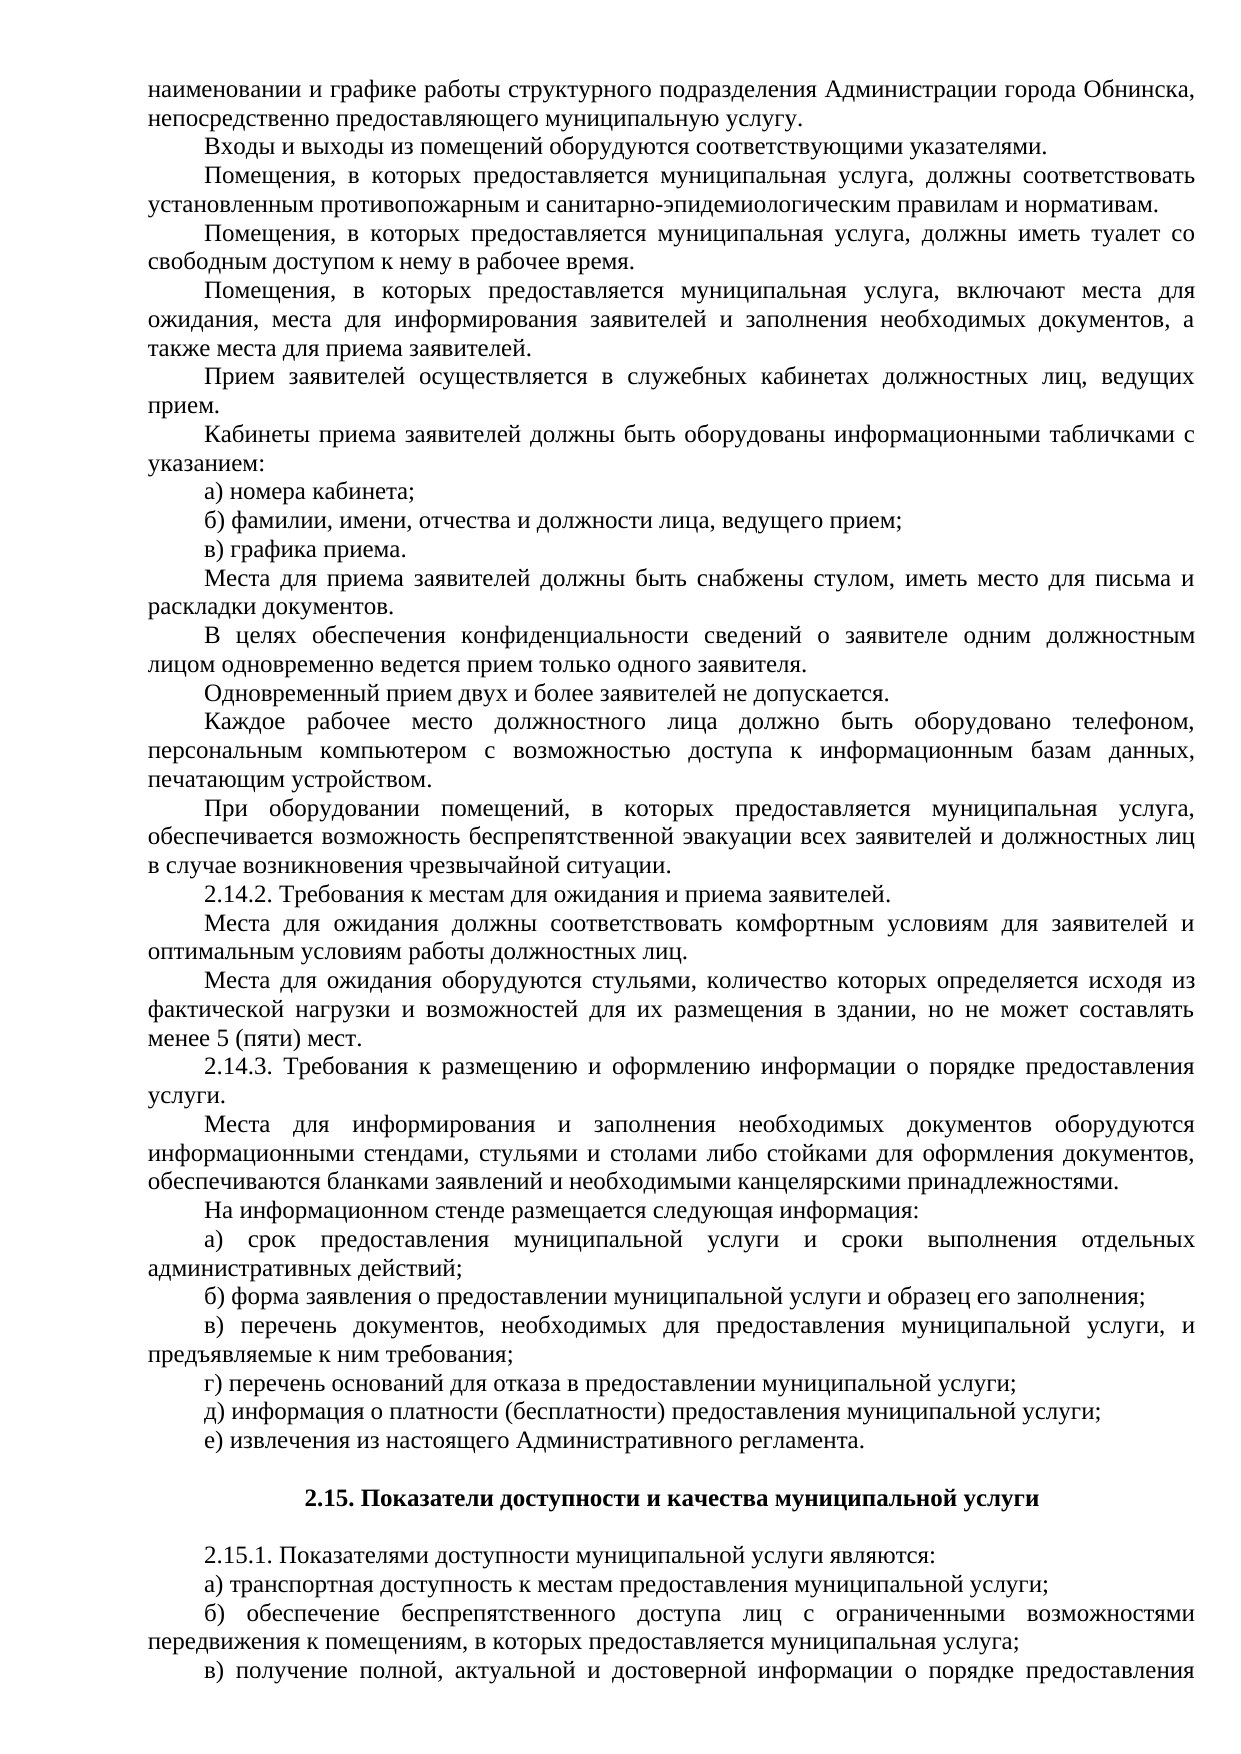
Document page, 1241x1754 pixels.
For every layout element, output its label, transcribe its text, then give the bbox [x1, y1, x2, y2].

text б) обеспечение беспрепятственного доступа лиц с ограниченными возможностями передвижения к помещениям, в которых предоставляется муниципальная услуга; [148, 1598, 1196, 1655]
text Одновременный прием двух и более заявителей не допускается. [148, 678, 1196, 706]
text а) транспортная доступность к местам предоставления муниципальной услуги; [148, 1569, 1196, 1598]
text При оборудовании помещений, в которых предоставляется муниципальная услуга, обеспечивается возможность беспрепятственной эвакуации всех заявителей и должностных лиц в случае возникновения чрезвычайной ситуации. [148, 793, 1196, 879]
text е) извлечения из настоящего Административного регламента. [148, 1425, 1196, 1454]
text Каждое рабочее место должностного лица должно быть оборудовано телефоном, персональным компьютером с возможностью доступа к информационным базам данных, печатающим устройством. [148, 706, 1196, 793]
text Места для ожидания должны соответствовать комфортным условиям для заявителей и оптимальным условиям работы должностных лиц. [148, 908, 1196, 965]
text 2.14.3. Требования к размещению и оформлению информации о порядке предоставления услуги. [148, 1051, 1196, 1109]
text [148, 74, 1196, 131]
text б) форма заявления о предоставлении муниципальной услуги и образец его заполнения; [148, 1281, 1196, 1310]
text д) информация о платности (бесплатности) предоставления муниципальной услуги; [148, 1396, 1196, 1425]
text а) срок предоставления муниципальной услуги и сроки выполнения отдельных административных действий; [148, 1224, 1196, 1281]
text Места для ожидания оборудуются стульями, количество которых определяется исходя из фактической нагрузки и возможностей для их размещения в здании, но не может составлять менее 5 (пяти) мест. [148, 965, 1196, 1051]
text в) перечень документов, необходимых для предоставления муниципальной услуги, и предъявляемые к ним требования; [148, 1310, 1196, 1368]
text б) фамилии, имени, отчества и должности лица, ведущего прием; [148, 505, 1196, 534]
text На информационном стенде размещается следующая информация: [148, 1195, 1196, 1224]
text В целях обеспечения конфиденциальности сведений о заявителе одним должностным лицом одновременно ведется прием только одного заявителя. [148, 620, 1196, 678]
text Входы и выходы из помещений оборудуются соответствующими указателями. [148, 131, 1196, 160]
text Места для информирования и заполнения необходимых документов оборудуются информационными стендами, стульями и столами либо стойками для оформления документов, обеспечиваются бланками заявлений и необходимыми канцелярскими принадлежностями. [148, 1109, 1196, 1195]
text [148, 1655, 1196, 1684]
text 2.14.2. Требования к местам для ожидания и приема заявителей. [148, 879, 1196, 908]
text Помещения, в которых предоставляется муниципальная услуга, должны соответствовать установленным противопожарным и санитарно-эпидемиологическим правилам и нормативам. [148, 160, 1196, 218]
text 2.15.1. Показателями доступности муниципальной услуги являются: [148, 1540, 1196, 1569]
text Помещения, в которых предоставляется муниципальная услуга, должны иметь туалет со свободным доступом к нему в рабочее время. [148, 218, 1196, 275]
text в) графика приема. [148, 534, 1196, 563]
text Места для приема заявителей должны быть снабжены стулом, иметь место для письма и раскладки документов. [148, 563, 1196, 620]
text а) номера кабинета; [148, 476, 1196, 505]
title 2.15. Показатели доступности и качества муниципальной услуги [148, 1483, 1196, 1511]
text Кабинеты приема заявителей должны быть оборудованы информационными табличками с указанием: [148, 419, 1196, 476]
text г) перечень оснований для отказа в предоставлении муниципальной услуги; [148, 1368, 1196, 1396]
text Помещения, в которых предоставляется муниципальная услуга, включают места для ожидания, места для информирования заявителей и заполнения необходимых документов, а также места для приема заявителей. [148, 275, 1196, 361]
text Прием заявителей осуществляется в служебных кабинетах должностных лиц, ведущих прием. [148, 361, 1196, 419]
